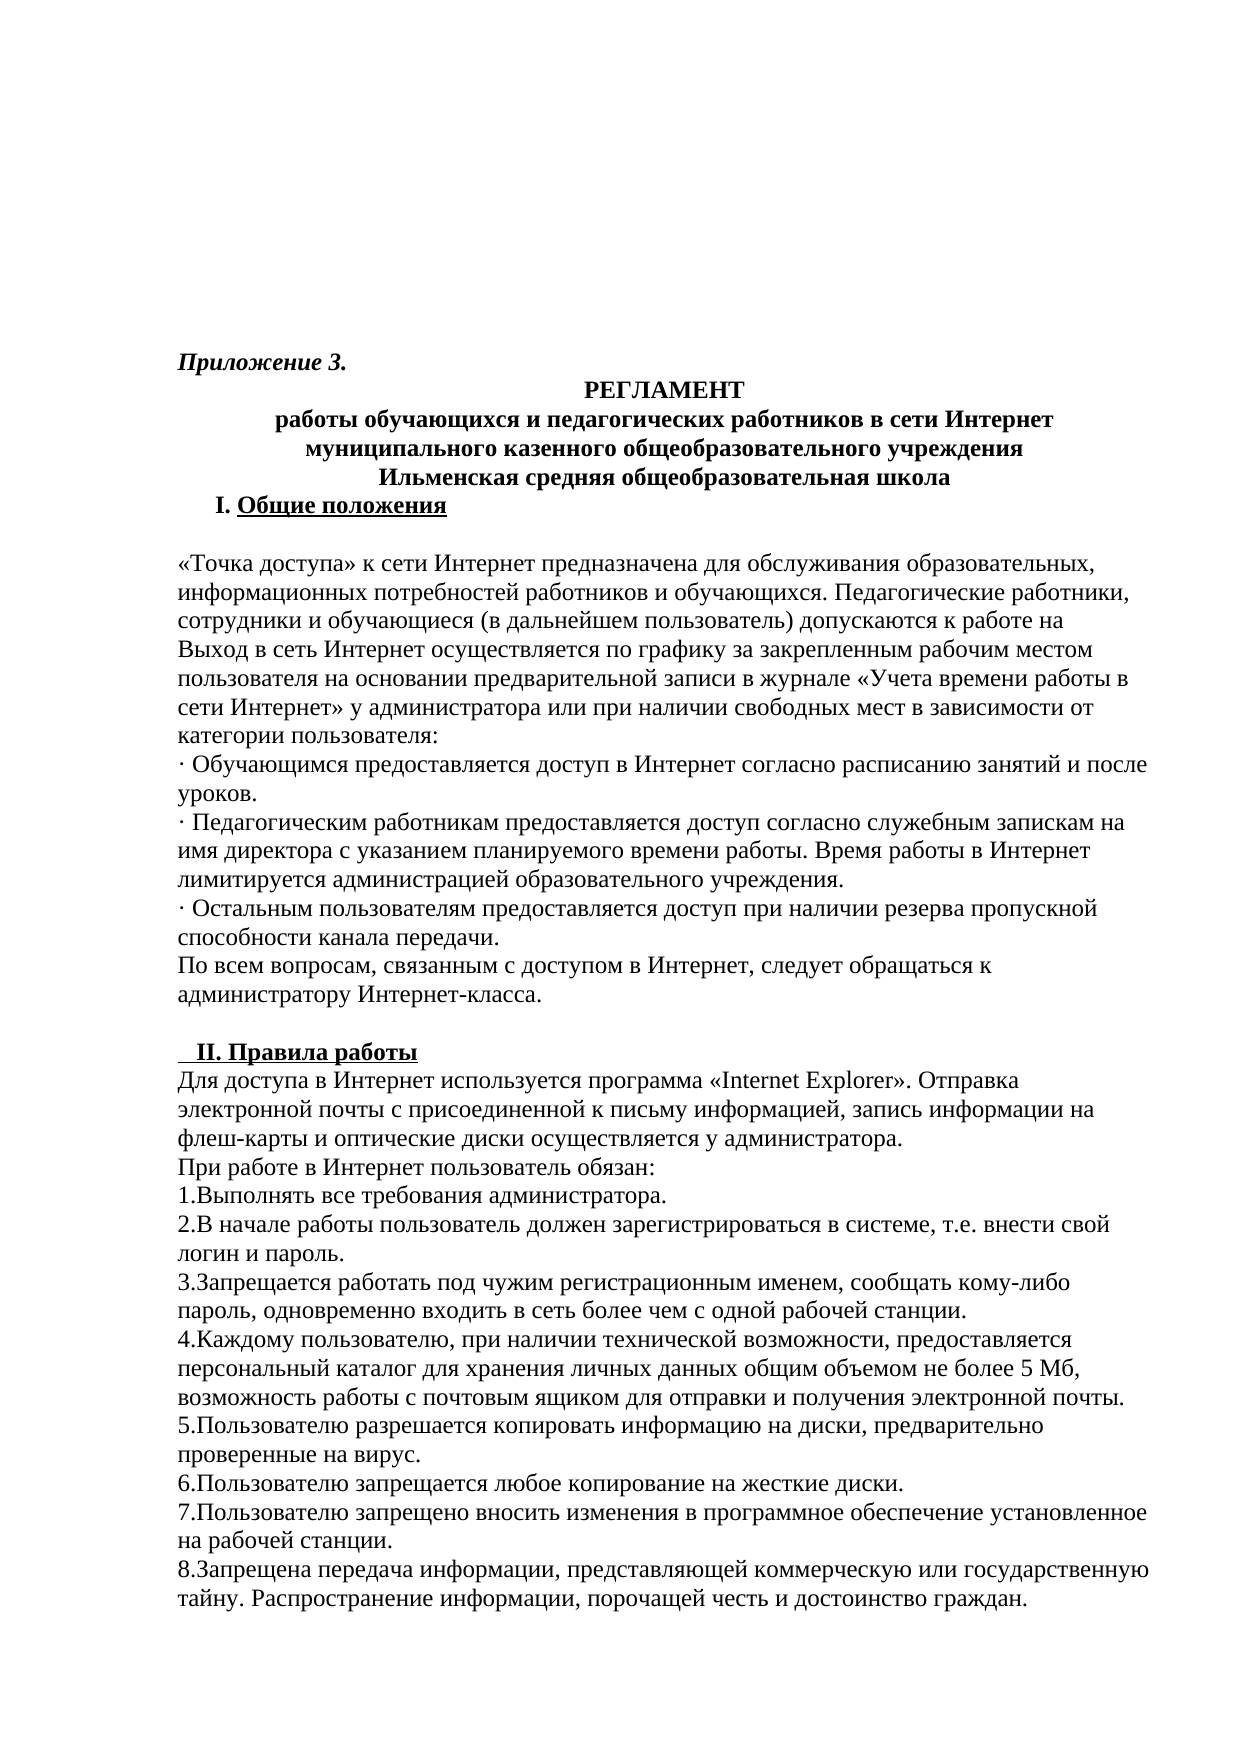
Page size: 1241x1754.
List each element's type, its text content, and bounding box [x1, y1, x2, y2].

text По всем вопросам, связанным с доступом в Интернет, следует обращаться к администратору Интернет-класса. [177, 950, 1152, 1008]
text РЕГЛАМЕНТ [177, 375, 1152, 404]
text муниципального казенного общеобразовательного учреждения [177, 433, 1152, 462]
text 4.Каждому пользователю, при наличии технической возможности, предоставляется персональный каталог для хранения личных данных общим объемом не более 5 Мб, возможность работы с почтовым ящиком для отправки и получения электронной почты. [177, 1324, 1152, 1410]
text I. Общие положения [177, 490, 1152, 519]
text · Педагогическим работникам предоставляется доступ согласно служебным запискам на имя директора с указанием планируемого времени работы. Время работы в Интернет лимитируется администрацией образовательного учреждения. [177, 807, 1152, 893]
text 1.Выполнять все требования администратора. [177, 1180, 1152, 1209]
text · Обучающимся предоставляется доступ в Интернет согласно расписанию занятий и после уроков. [177, 749, 1152, 807]
text Приложение 3. [177, 347, 1152, 375]
text Выход в сеть Интернет осуществляется по графику за закрепленным рабочим местом пользователя на основании предварительной записи в журнале «Учета времени работы в сети Интернет» у администратора или при наличии свободных мест в зависимости от категории пользователя: [177, 634, 1152, 749]
text 7.Пользователю запрещено вносить изменения в программное обеспечение установленное на рабочей станции. [177, 1497, 1152, 1554]
text При работе в Интернет пользователь обязан: [177, 1152, 1152, 1180]
text · Остальным пользователям предоставляется доступ при наличии резерва пропускной способности канала передачи. [177, 893, 1152, 950]
text Ильменская средняя общеобразовательная школа [177, 462, 1152, 490]
text 3.Запрещается работать под чужим регистрационным именем, сообщать кому-либо пароль, одновременно входить в сеть более чем с одной рабочей станции. [177, 1267, 1152, 1324]
text 6.Пользователю запрещается любое копирование на жесткие диски. [177, 1468, 1152, 1497]
text Для доступа в Интернет используется программа «Internet Explorer». Отправка электронной почты с присоединенной к письму информацией, запись информации на флеш-карты и оптические диски осуществляется у администратора. [177, 1065, 1152, 1152]
text II. Правила работы [177, 1037, 1152, 1065]
text «Точка доступа» к сети Интернет предназначена для обслуживания образовательных, информационных потребностей работников и обучающихся. Педагогические работники, сотрудники и обучающиеся (в дальнейшем пользователь) допускаются к работе на [177, 548, 1152, 634]
text 5.Пользователю разрешается копировать информацию на диски, предварительно проверенные на вирус. [177, 1410, 1152, 1468]
text 8.Запрещена передача информации, представляющей коммерческую или государственную тайну. Распространение информации, порочащей честь и достоинство граждан. [177, 1554, 1152, 1612]
text работы обучающихся и педагогических работников в сети Интернет [177, 404, 1152, 433]
text 2.В начале работы пользователь должен зарегистрироваться в системе, т.е. внести свой логин и пароль. [177, 1209, 1152, 1267]
